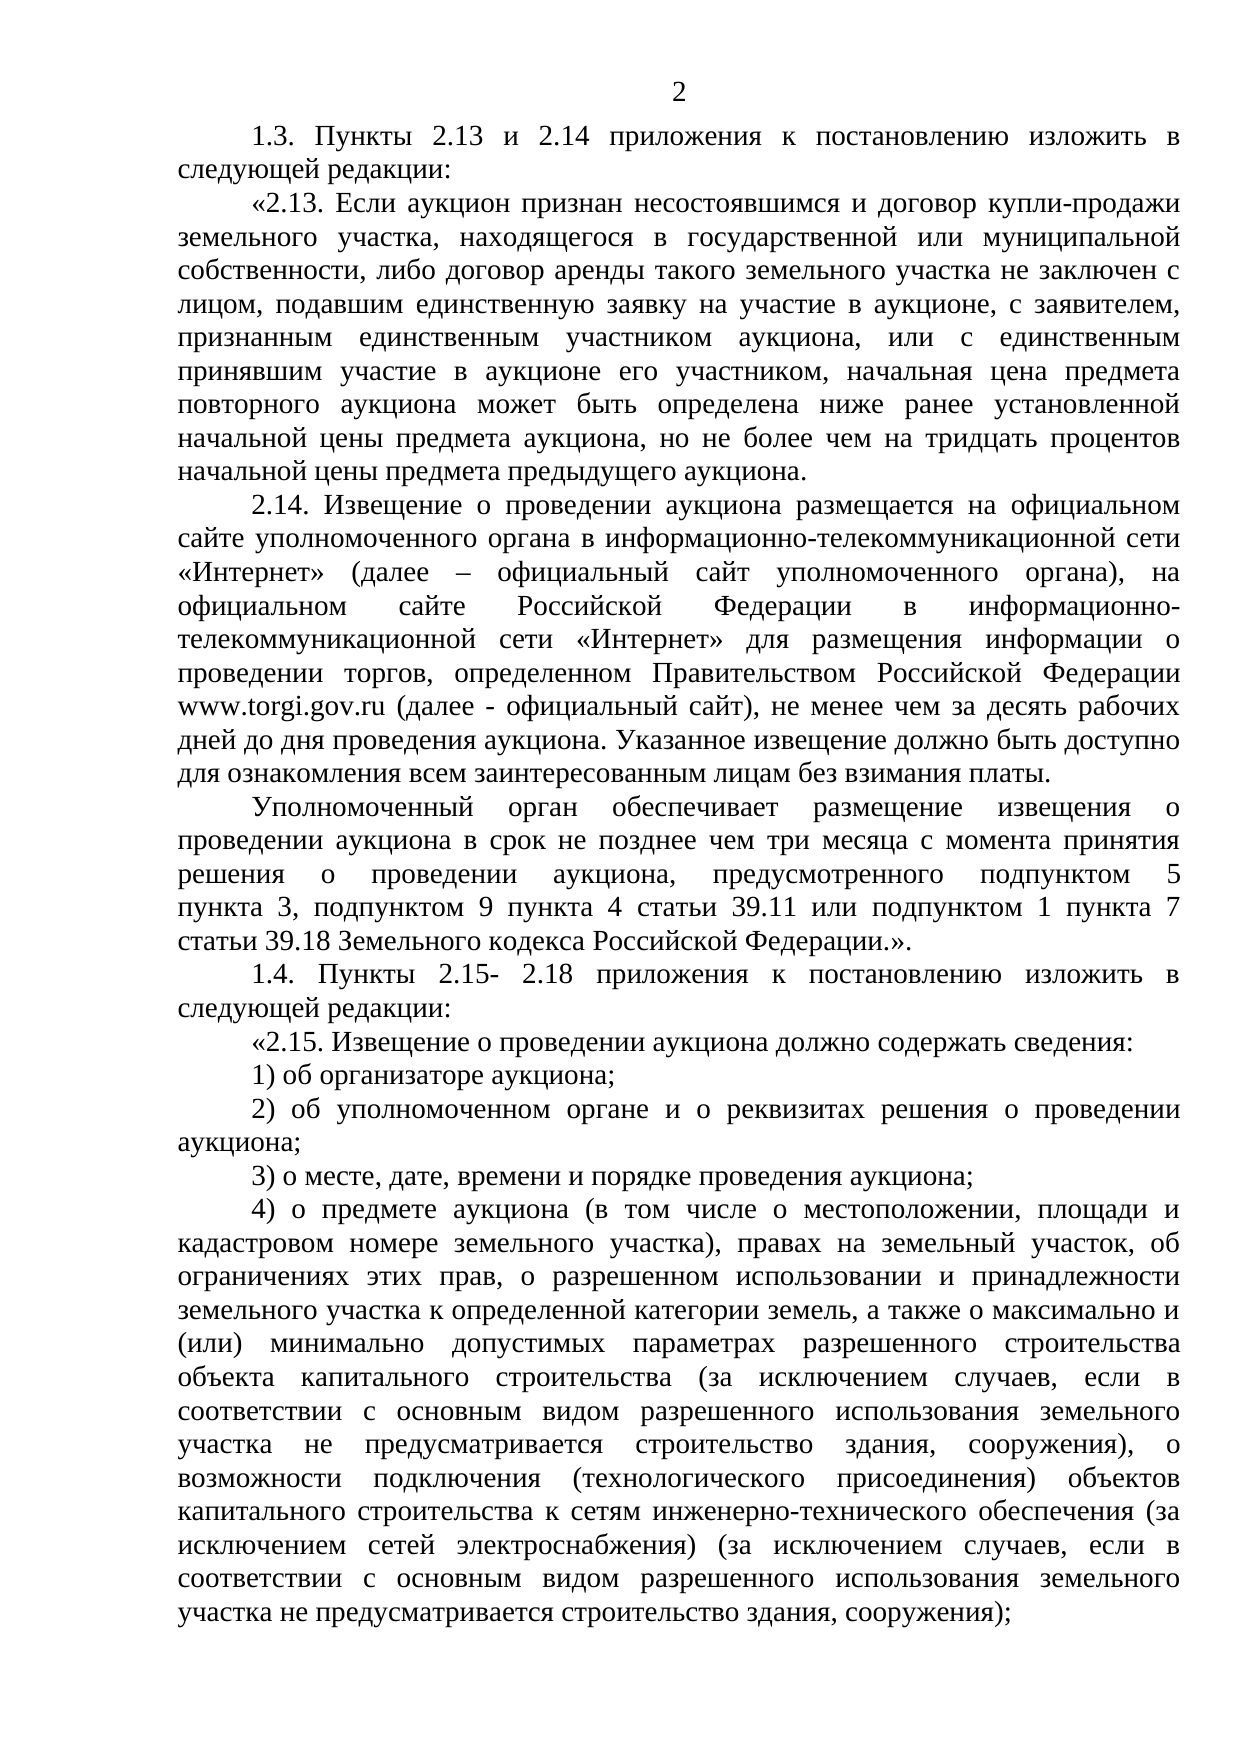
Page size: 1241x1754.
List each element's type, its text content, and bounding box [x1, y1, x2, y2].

text 2) об уполномоченном органе и о реквизитах решения о проведении аукциона; [177, 1091, 1181, 1158]
text «2.15. Извещение о проведении аукциона должно содержать сведения: [177, 1024, 1181, 1057]
text 3) о месте, дате, времени и порядке проведения аукциона; [177, 1158, 1181, 1191]
text 2.14. Извещение о проведении аукциона размещается на официальном сайте уполномоченного органа в информационно-телекоммуникационной сети «Интернет» (далее – официальный сайт уполномоченного органа), на официальном сайте Российской Федерации в информационно-телекоммуникационной сети «Интернет» для размещения информации о проведении торгов, определенном Правительством Российской Федерации www.torgi.gov.ru (далее - официальный сайт), не менее чем за десять рабочих дней до дня проведения аукциона. Указанное извещение должно быть доступно для ознакомления всем заинтересованным лицам без взимания платы. [177, 487, 1181, 789]
text 1.3. Пункты 2.13 и 2.14 приложения к постановлению изложить в следующей редакции: [177, 118, 1181, 185]
text «2.13. Если аукцион признан несостоявшимся и договор купли-продажи земельного участка, находящегося в государственной или муниципальной собственности, либо договор аренды такого земельного участка не заключен с лицом, подавшим единственную заявку на участие в аукционе, с заявителем, признанным единственным участником аукциона, или с единственным принявшим участие в аукционе его участником, начальная цена предмета повторного аукциона может быть определена ниже ранее установленной начальной цены предмета аукциона, но не более чем на тридцать процентов начальной цены предмета предыдущего аукциона. [177, 185, 1181, 487]
text 4) о предмете аукциона (в том числе о местоположении, площади и кадастровом номере земельного участка), правах на земельный участок, об ограничениях этих прав, о разрешенном использовании и принадлежности земельного участка к определенной категории земель, а также о максимально и (или) минимально допустимых параметрах разрешенного строительства объекта капитального строительства (за исключением случаев, если в соответствии с основным видом разрешенного использования земельного участка не предусматривается строительство здания, сооружения), о возможности подключения (технологического присоединения) объектов капитального строительства к сетям инженерно-технического обеспечения (за исключением сетей электроснабжения) (за исключением случаев, если в соответствии с основным видом разрешенного использования земельного участка не предусматривается строительство здания, сооружения); [177, 1191, 1181, 1627]
text Уполномоченный орган обеспечивает размещение извещения о проведении аукциона в срок не позднее чем три месяца с момента принятия решения о проведении аукциона, предусмотренного подпунктом 5 пункта 3, подпунктом 9 пункта 4 статьи 39.11 или подпунктом 1 пункта 7 статьи 39.18 Земельного кодекса Российской Федерации.». [177, 789, 1181, 923]
text 1.4. Пункты 2.15- 2.18 приложения к постановлению изложить в следующей редакции: [177, 957, 1181, 1024]
text 1) об организаторе аукциона; [177, 1057, 1181, 1091]
